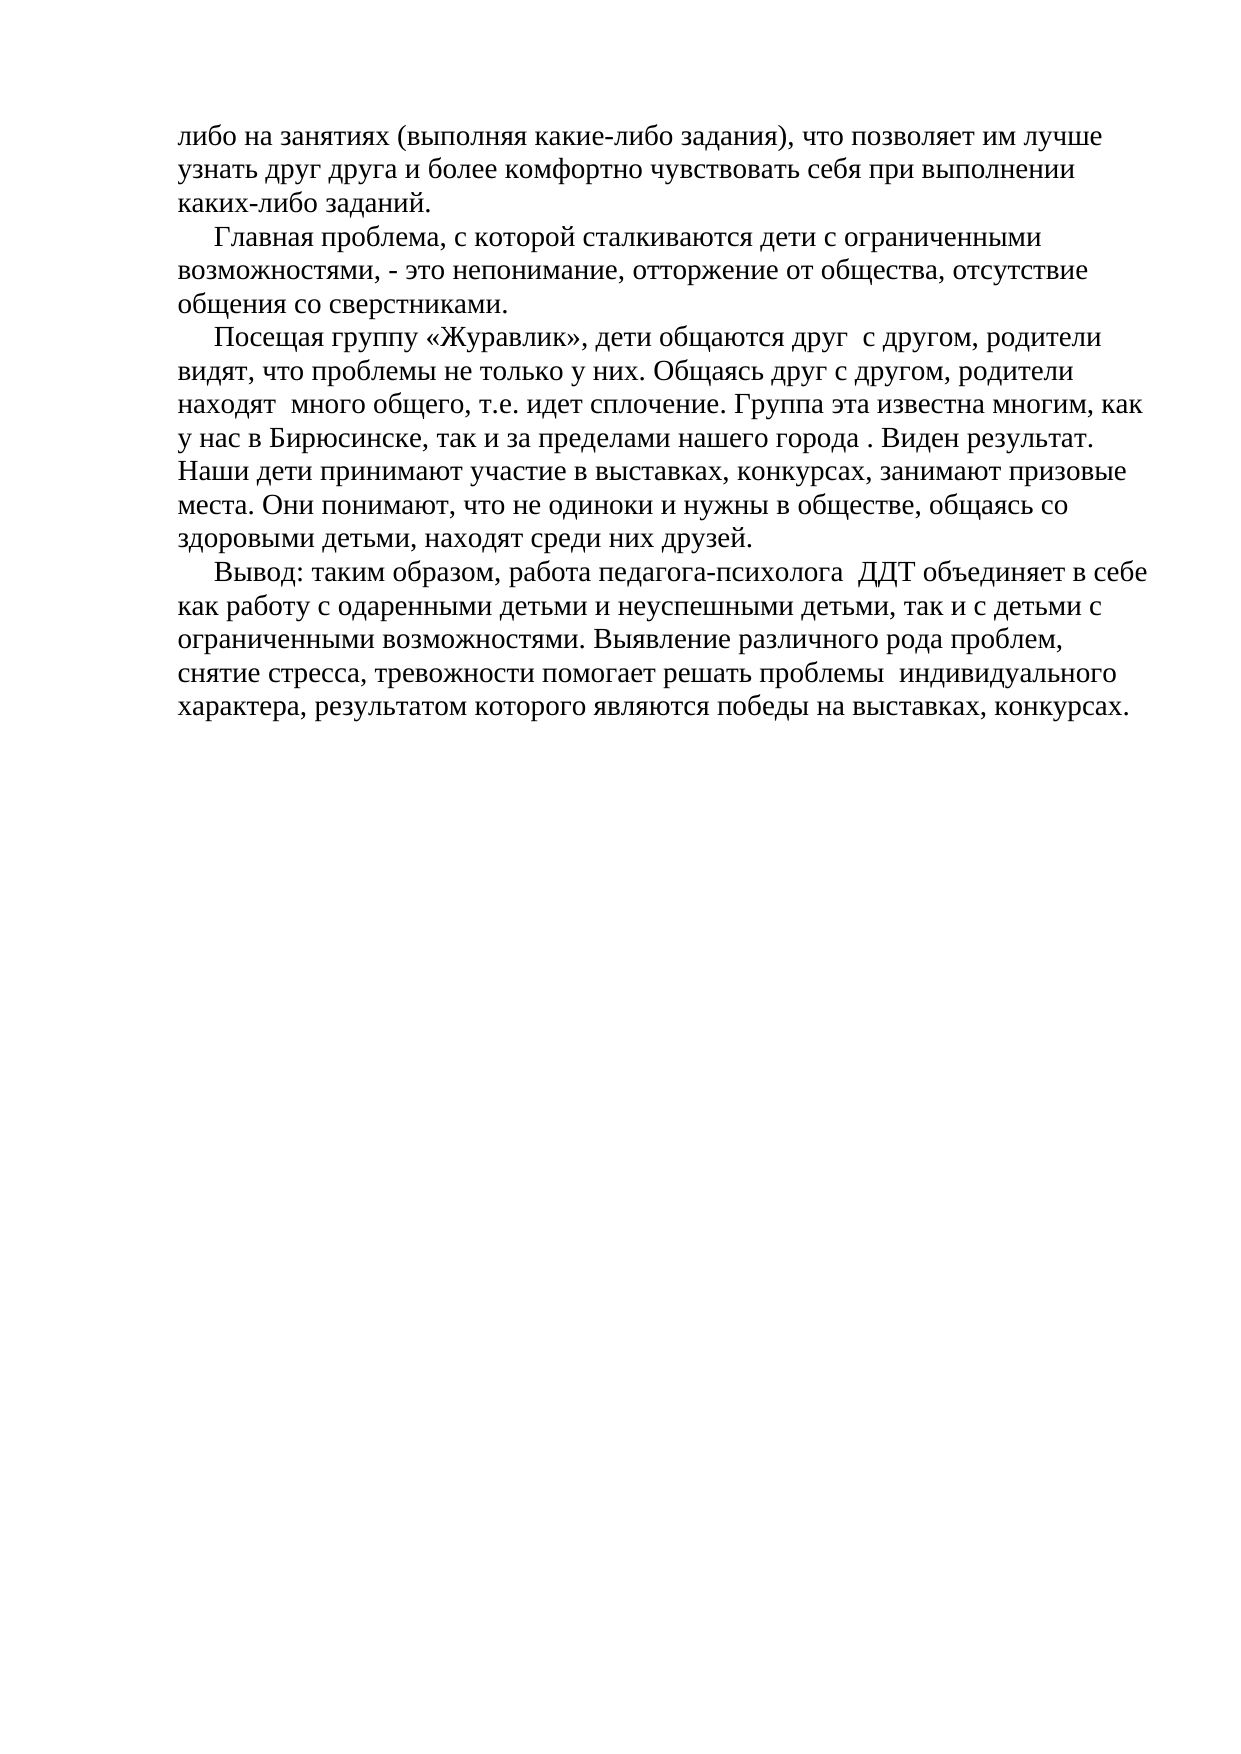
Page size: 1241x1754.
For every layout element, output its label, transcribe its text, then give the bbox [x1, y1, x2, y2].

text Главная проблема, с которой сталкиваются дети с ограниченными возможностями, - это непонимание, отторжение от общества, отсутствие общения со сверстниками. [177, 219, 1152, 319]
text Посещая группу «Журавлик», дети общаются друг с другом, родители видят, что проблемы не только у них. Общаясь друг с другом, родители находят много общего, т.е. идет сплочение. Группа эта известна многим, как у нас в Бирюсинске, так и за пределами нашего города . Виден результат. Наши дети принимают участие в выставках, конкурсах, занимают призовые места. Они понимают, что не одиноки и нужны в обществе, общаясь со здоровыми детьми, находят среди них друзей. [177, 319, 1152, 554]
text Вывод: таким образом, работа педагога-психолога ДДТ объединяет в себе как работу с одаренными детьми и неуспешными детьми, так и с детьми с ограниченными возможностями. Выявление различного рода проблем, снятие стресса, тревожности помогает решать проблемы индивидуального характера, результатом которого являются победы на выставках, конкурсах. [177, 554, 1152, 722]
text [177, 118, 1152, 219]
